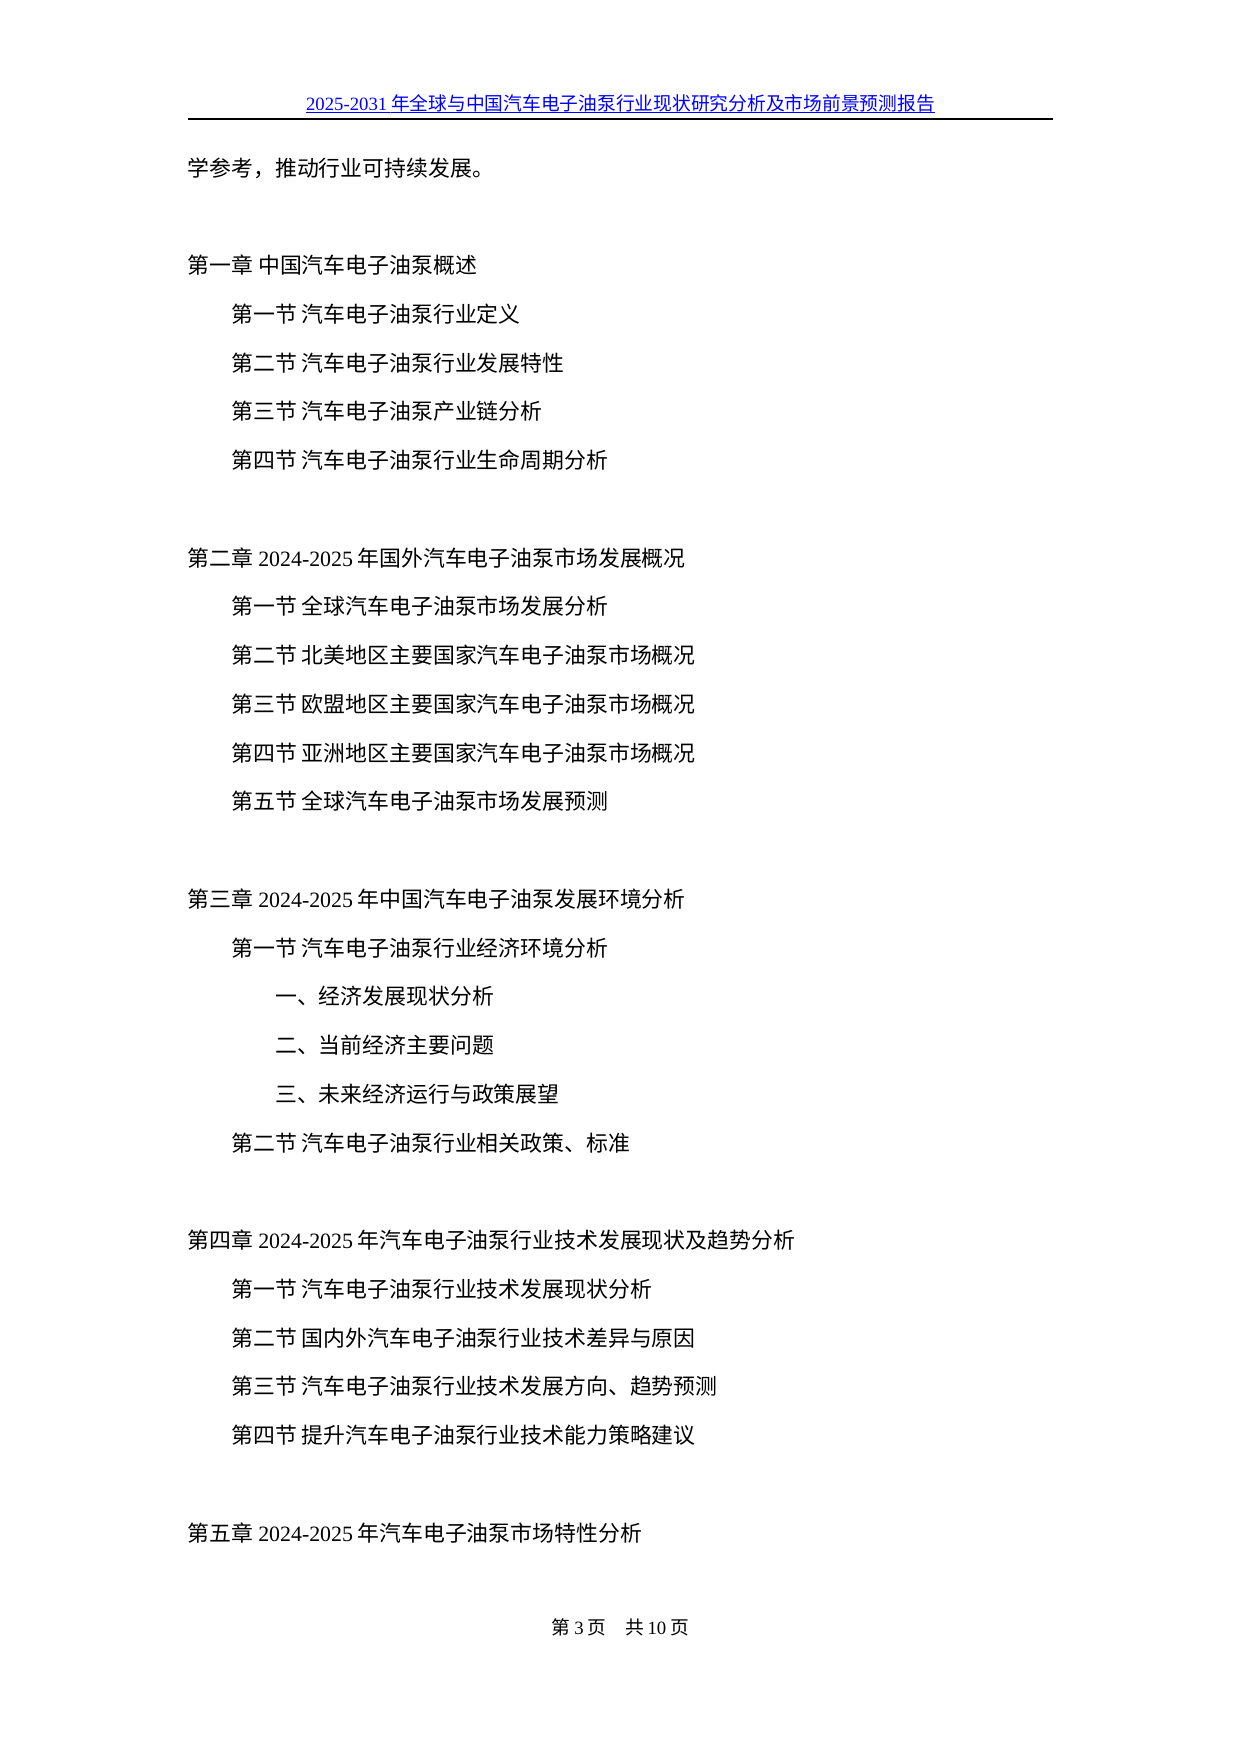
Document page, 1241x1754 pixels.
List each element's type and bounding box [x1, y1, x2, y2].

text [187, 150, 1053, 1548]
